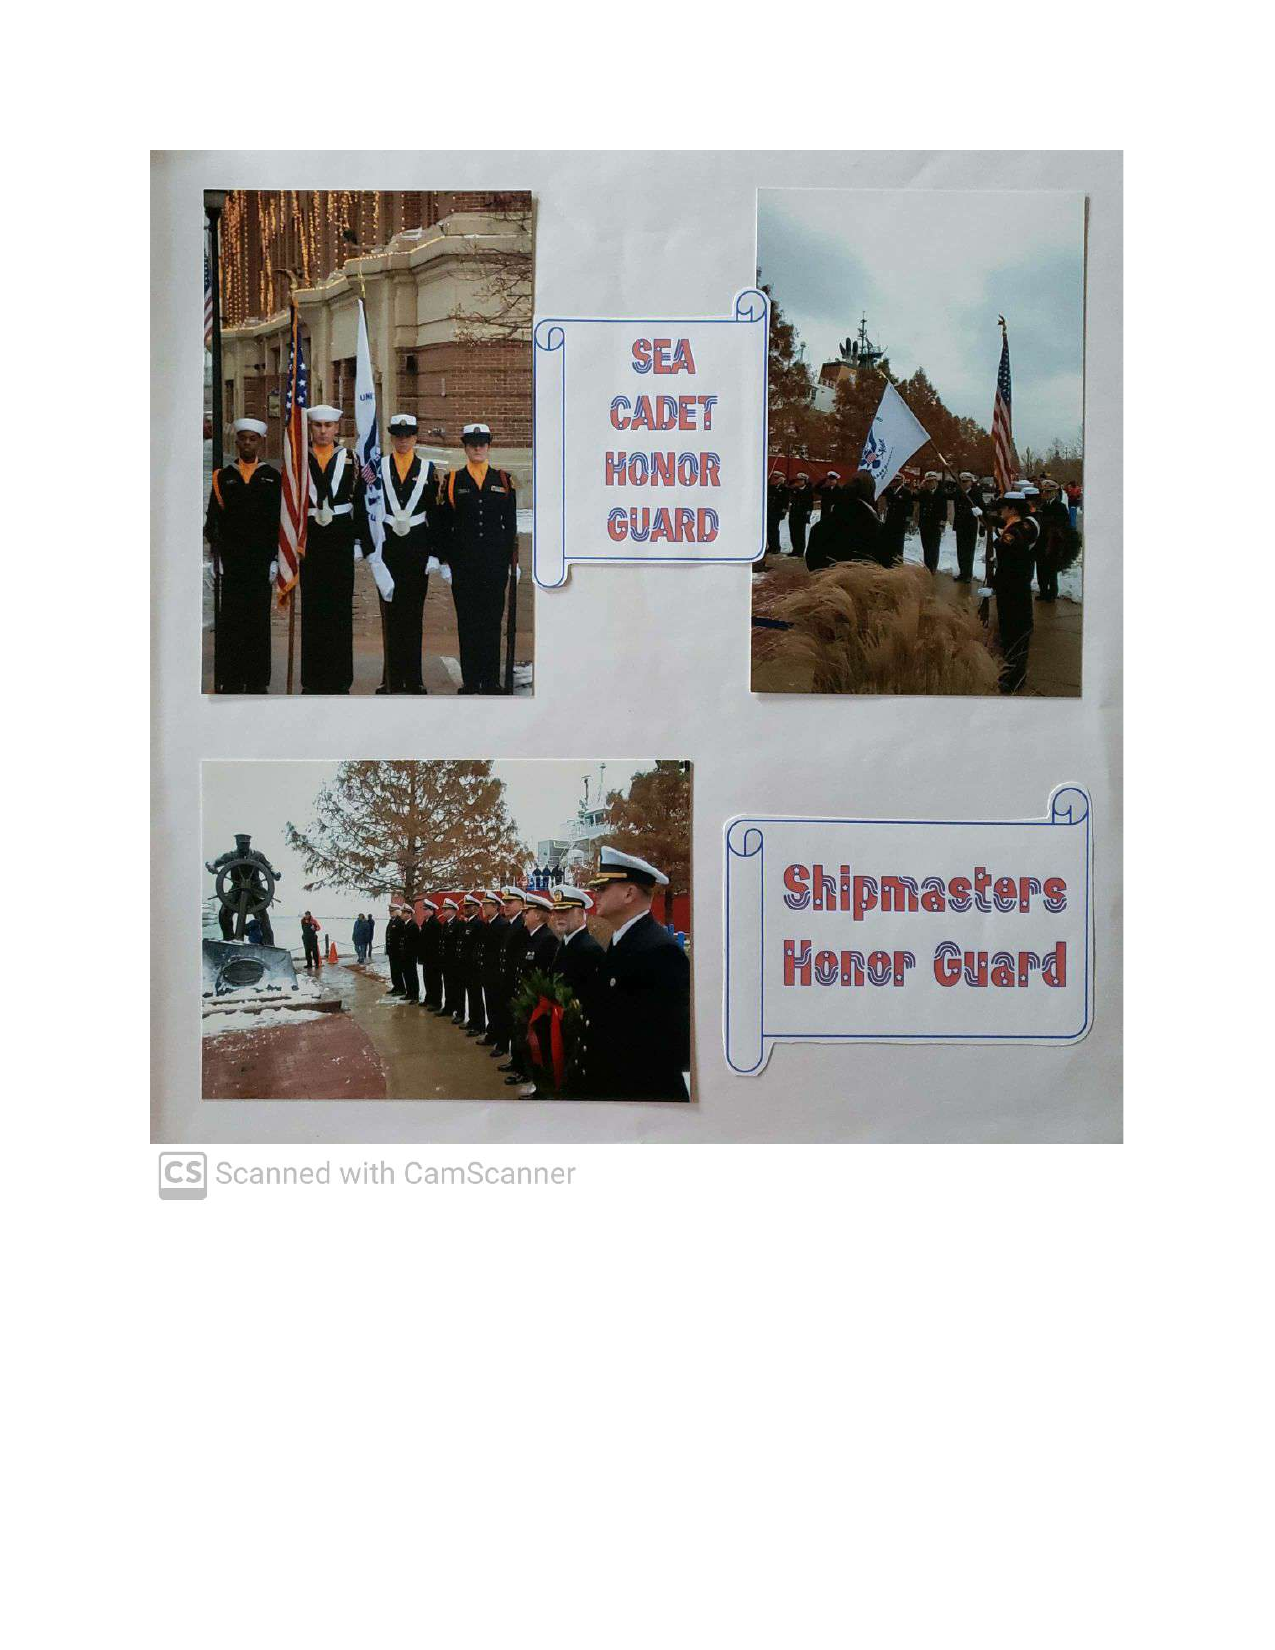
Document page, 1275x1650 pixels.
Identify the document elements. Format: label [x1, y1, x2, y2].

picture [150, 150, 1124, 1208]
